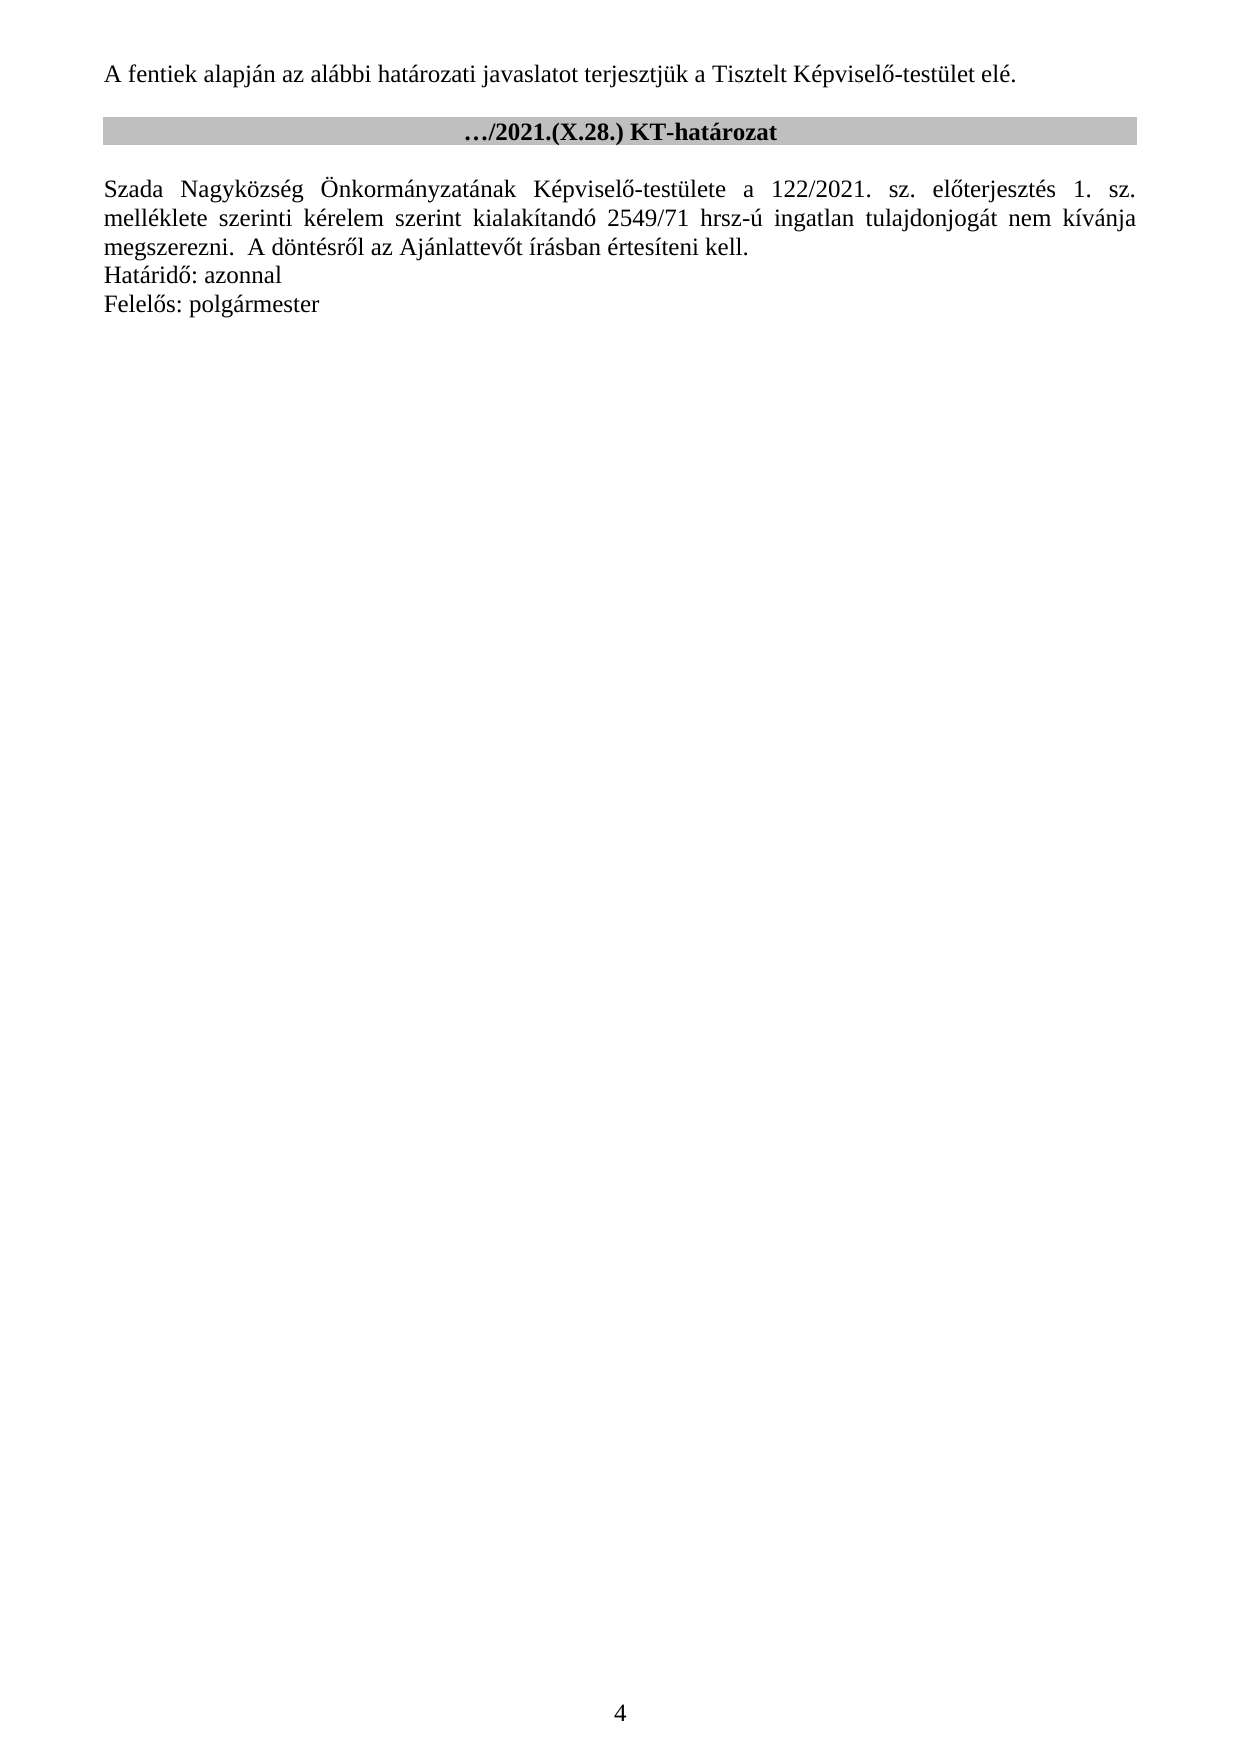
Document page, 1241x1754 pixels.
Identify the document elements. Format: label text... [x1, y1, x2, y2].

text Szada Nagyközség Önkormányzatának Képviselő-testülete a 122/2021. sz. előterjesztés 1. sz. melléklete szerinti kérelem szerint kialakítandó 2549/71 hrsz-ú ingatlan tulajdonjogát nem kívánja megszerezni. A döntésről az Ajánlattevőt írásban értesíteni kell. [103, 174, 1137, 260]
text Felelős: polgármester [103, 289, 1137, 318]
text …/2021.(X.28.) KT-határozat [103, 117, 1137, 145]
text Határidő: azonnal [103, 260, 1137, 289]
text A fentiek alapján az alábbi határozati javaslatot terjesztjük a Tisztelt Képviselő-testület elé. [103, 59, 1137, 88]
